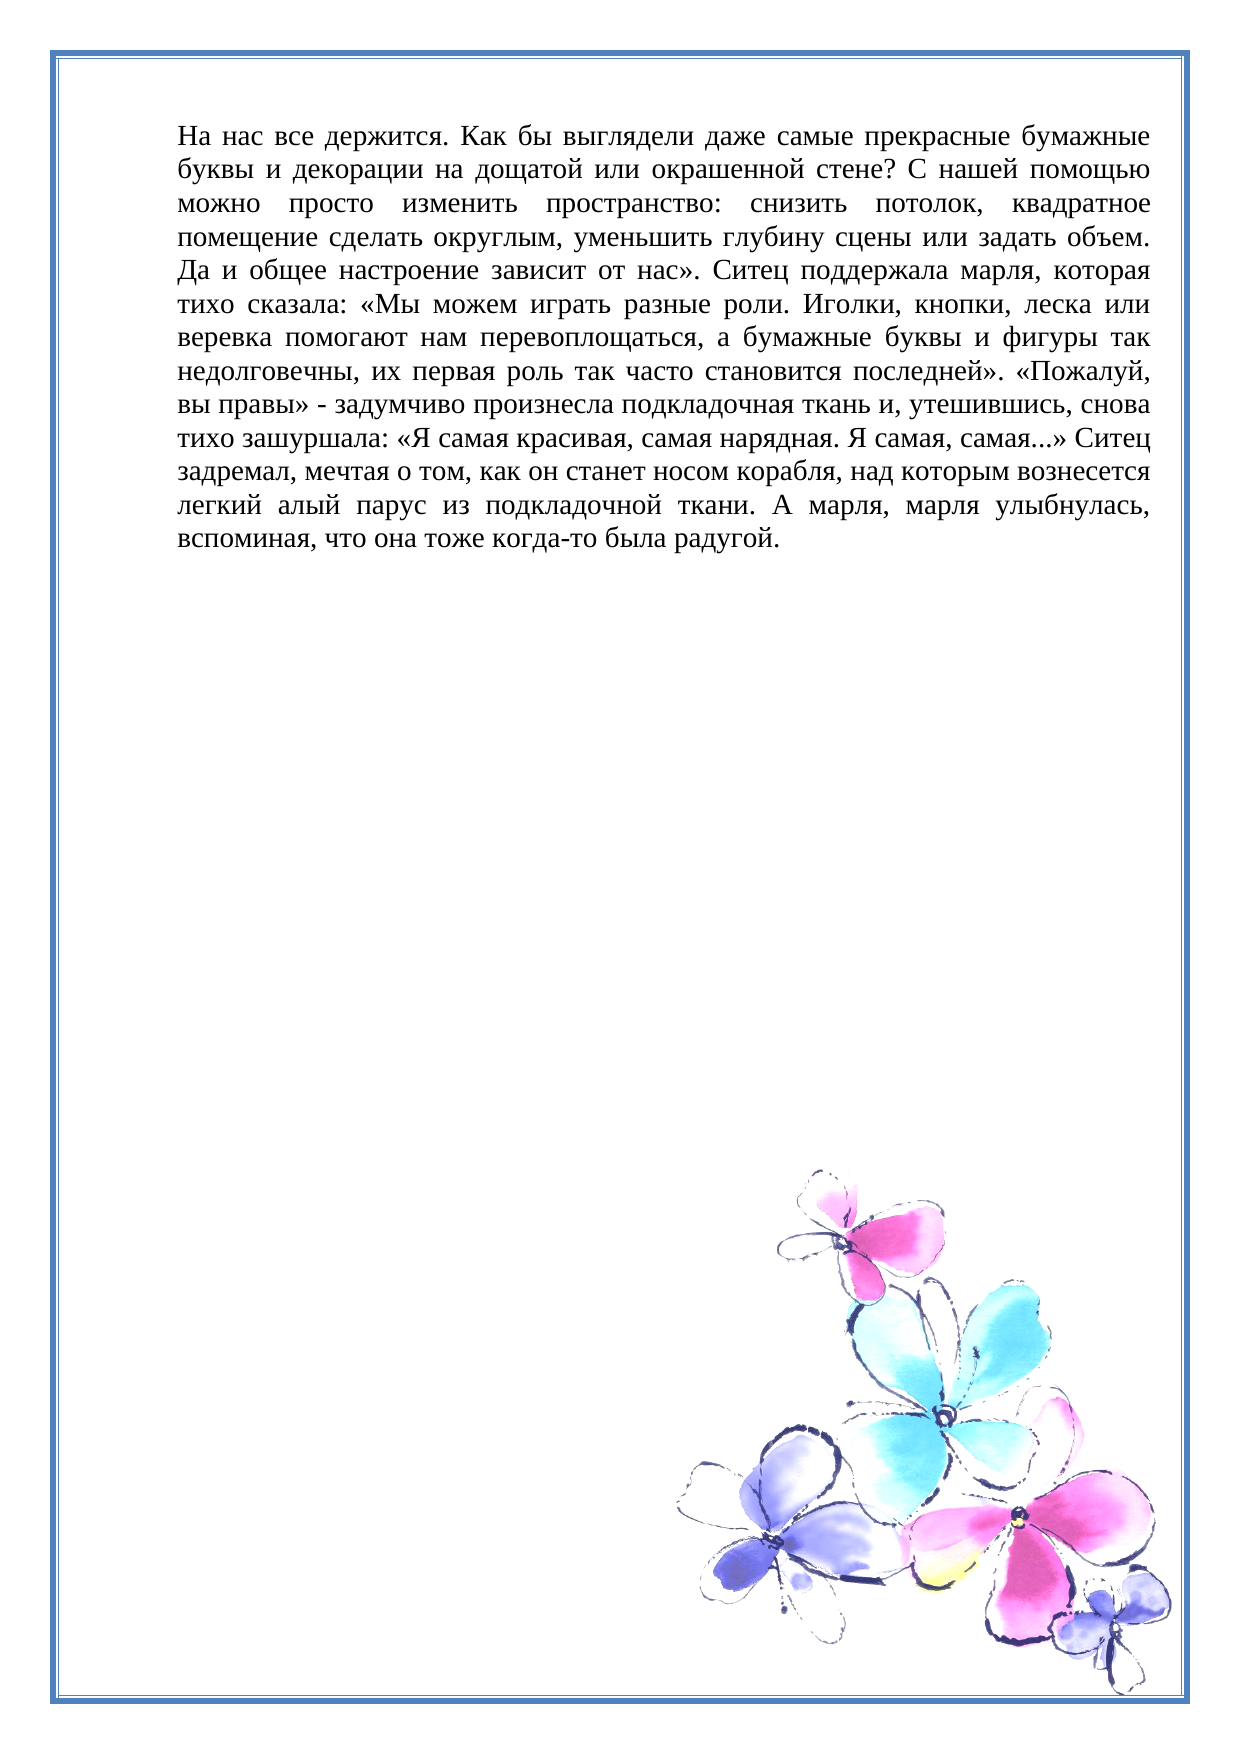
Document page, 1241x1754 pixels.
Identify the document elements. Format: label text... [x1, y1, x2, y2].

text На нас все держится. Как бы выглядели даже самые прекрасные бумажные буквы и декорации на дощатой или окрашенной стене? С нашей помощью можно просто изменить пространство: снизить потолок, квадратное помещение сделать округлым, уменьшить глубину сцены или задать объем. Да и общее настроение зависит от нас». Ситец поддержала марля, которая тихо сказала: «Мы можем играть разные роли. Иголки, кнопки, леска или веревка помогают нам перевоплощаться, а бумажные буквы и фигуры так недолговечны, их первая роль так часто становится последней». «Пожалуй, вы правы» - задумчиво произнесла подкладочная ткань и, утешившись, снова тихо зашуршала: «Я самая красивая, самая нарядная. Я самая, самая...» Ситец задремал, мечтая о том, как он станет носом корабля, над которым вознесется легкий алый парус из подкладочной ткани. А марля, марля улыбнулась, вспоминая, что она тоже когда-то была радугой. [177, 118, 1152, 554]
